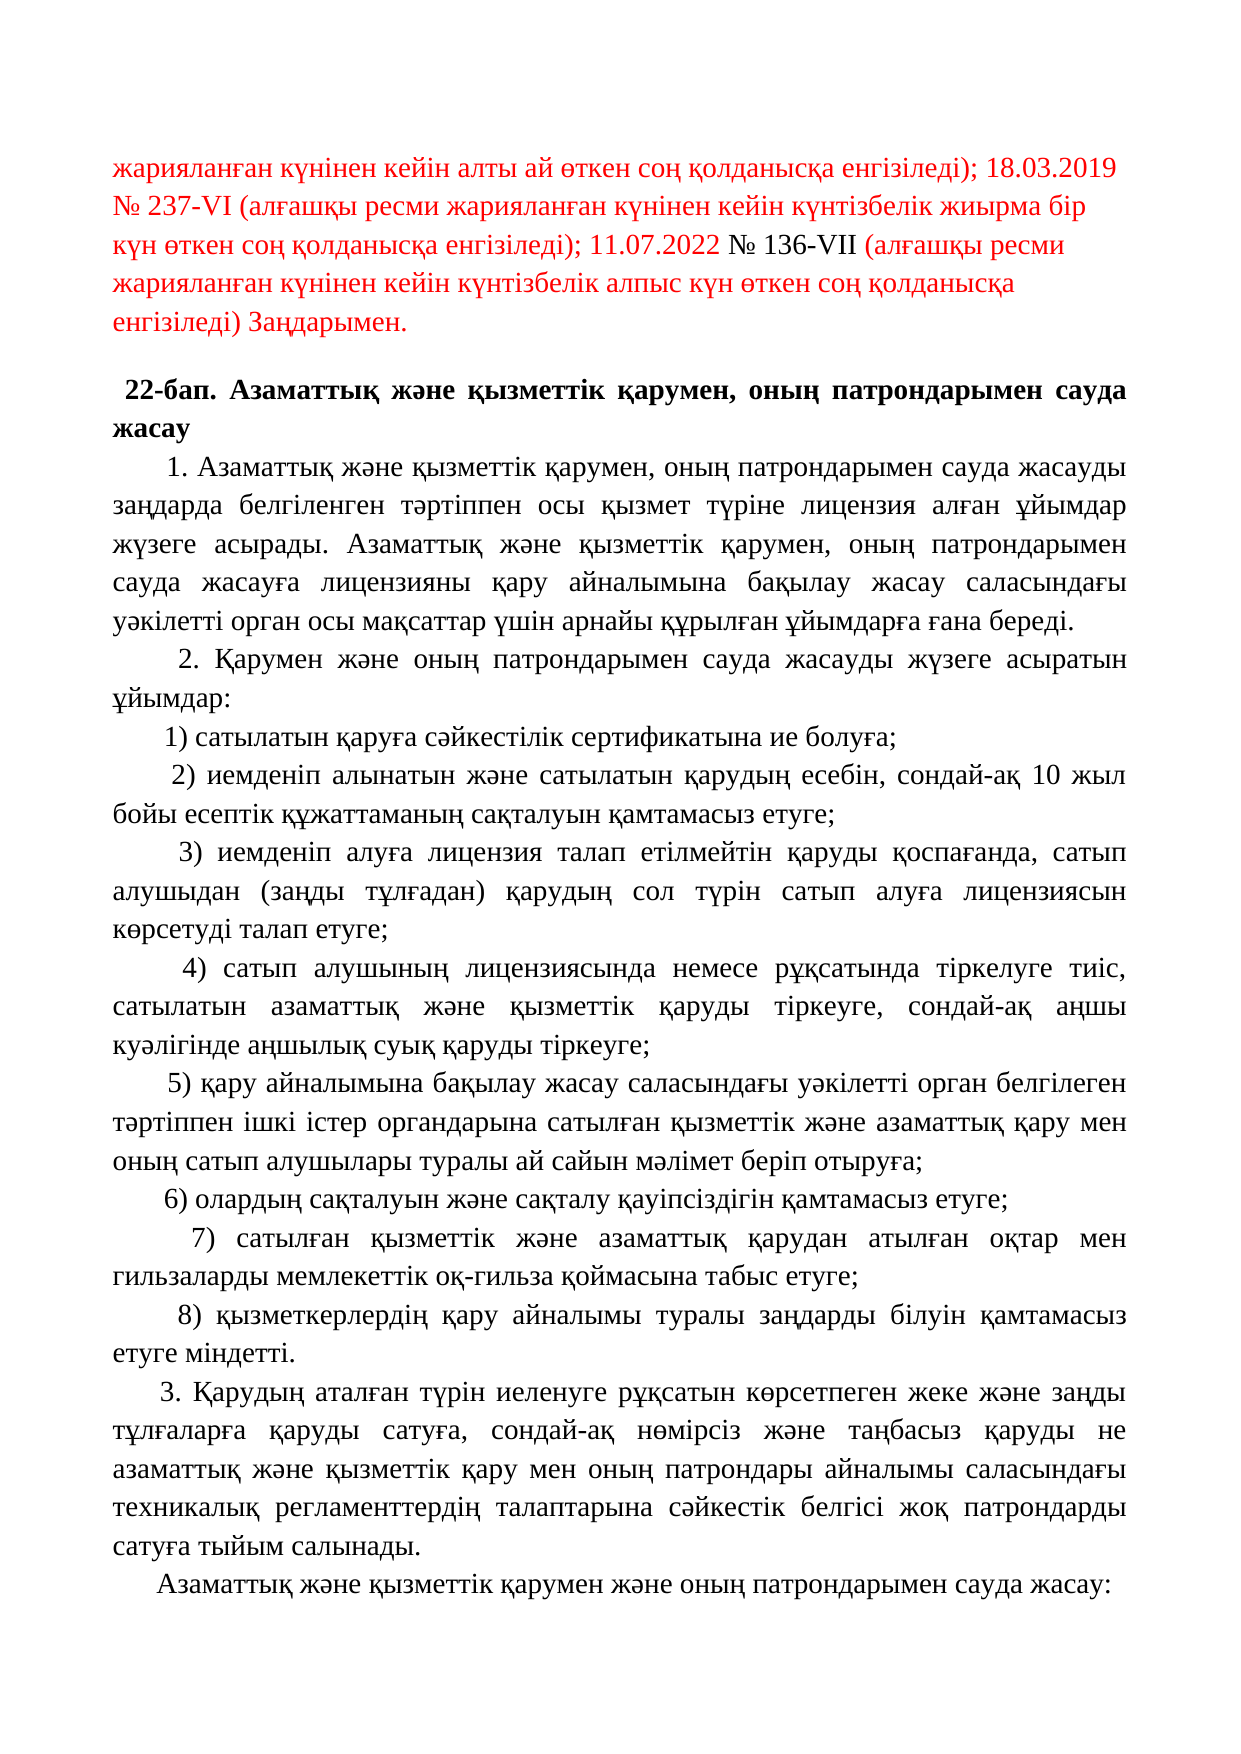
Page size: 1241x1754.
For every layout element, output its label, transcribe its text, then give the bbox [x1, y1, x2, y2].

text Азаматтық және қызметтік қарумен және оның патрондарымен сауда жасау: [112, 1567, 1128, 1600]
text 3) иемденіп алуға лицензия талап етілмейтін қаруды қоспағанда, сатып алушыдан (заңды тұлғадан) қарудың сол түрін сатып алуға лицензиясын көрсетуді талап етуге; [112, 834, 1128, 945]
text 22-бап. Азаматтық және қызметтік қарумен, оның патрондарымен сауда жасау [112, 372, 1128, 444]
text 2) иемденіп алынатын және сатылатын қарудың есебін, сондай-ақ 10 жыл бойы есептік құжаттаманың сақталуын қамтамасыз етуге; [112, 757, 1128, 829]
text 8) қызметкерлердің қару айналымы туралы заңдарды білуін қамтамасыз етуге міндетті. [112, 1297, 1128, 1369]
text 1) сатылатын қаруға сәйкестілік сертификатына ие болуға; [112, 719, 1128, 752]
text 7) сатылған қызметтік және азаматтық қарудан атылған оқтар мен гильзаларды мемлекеттік оқ-гильза қоймасына табыс етуге; [112, 1220, 1128, 1292]
text 2. Қарумен және оның патрондарымен сауда жасауды жүзеге асыратын ұйымдар: [112, 642, 1128, 714]
text 1. Азаматтық және қызметтік қарумен, оның патрондарымен сауда жасауды заңдарда белгіленген тәртіппен осы қызмет түріне лицензия алған ұйымдар жүзеге асырады. Азаматтық және қызметтік қарумен, оның патрондарымен сауда жасауға лицензияны қару айналымына бақылау жасау саласындағы уәкілетті орган осы мақсаттар үшін арнайы құрылған ұйымдарға ғана береді. [112, 449, 1128, 637]
text 5) қару айналымына бақылау жасау саласындағы уәкілетті орган белгілеген тәртіппен ішкі істер органдарына сатылған қызметтік және азаматтық қару мен оның сатып алушылары туралы ай сайын мәлімет беріп отыруға; [112, 1066, 1128, 1176]
text 4) сатып алушының лицензиясында немесе рұқсатында тіркелуге тиіс, сатылатын азаматтық және қызметтік қаруды тіркеуге, сондай-ақ аңшы куәлігінде аңшылық суық қаруды тіркеуге; [112, 950, 1128, 1061]
text 6) олардың сақталуын және сақталу қауіпсіздігін қамтамасыз етуге; [112, 1181, 1128, 1215]
